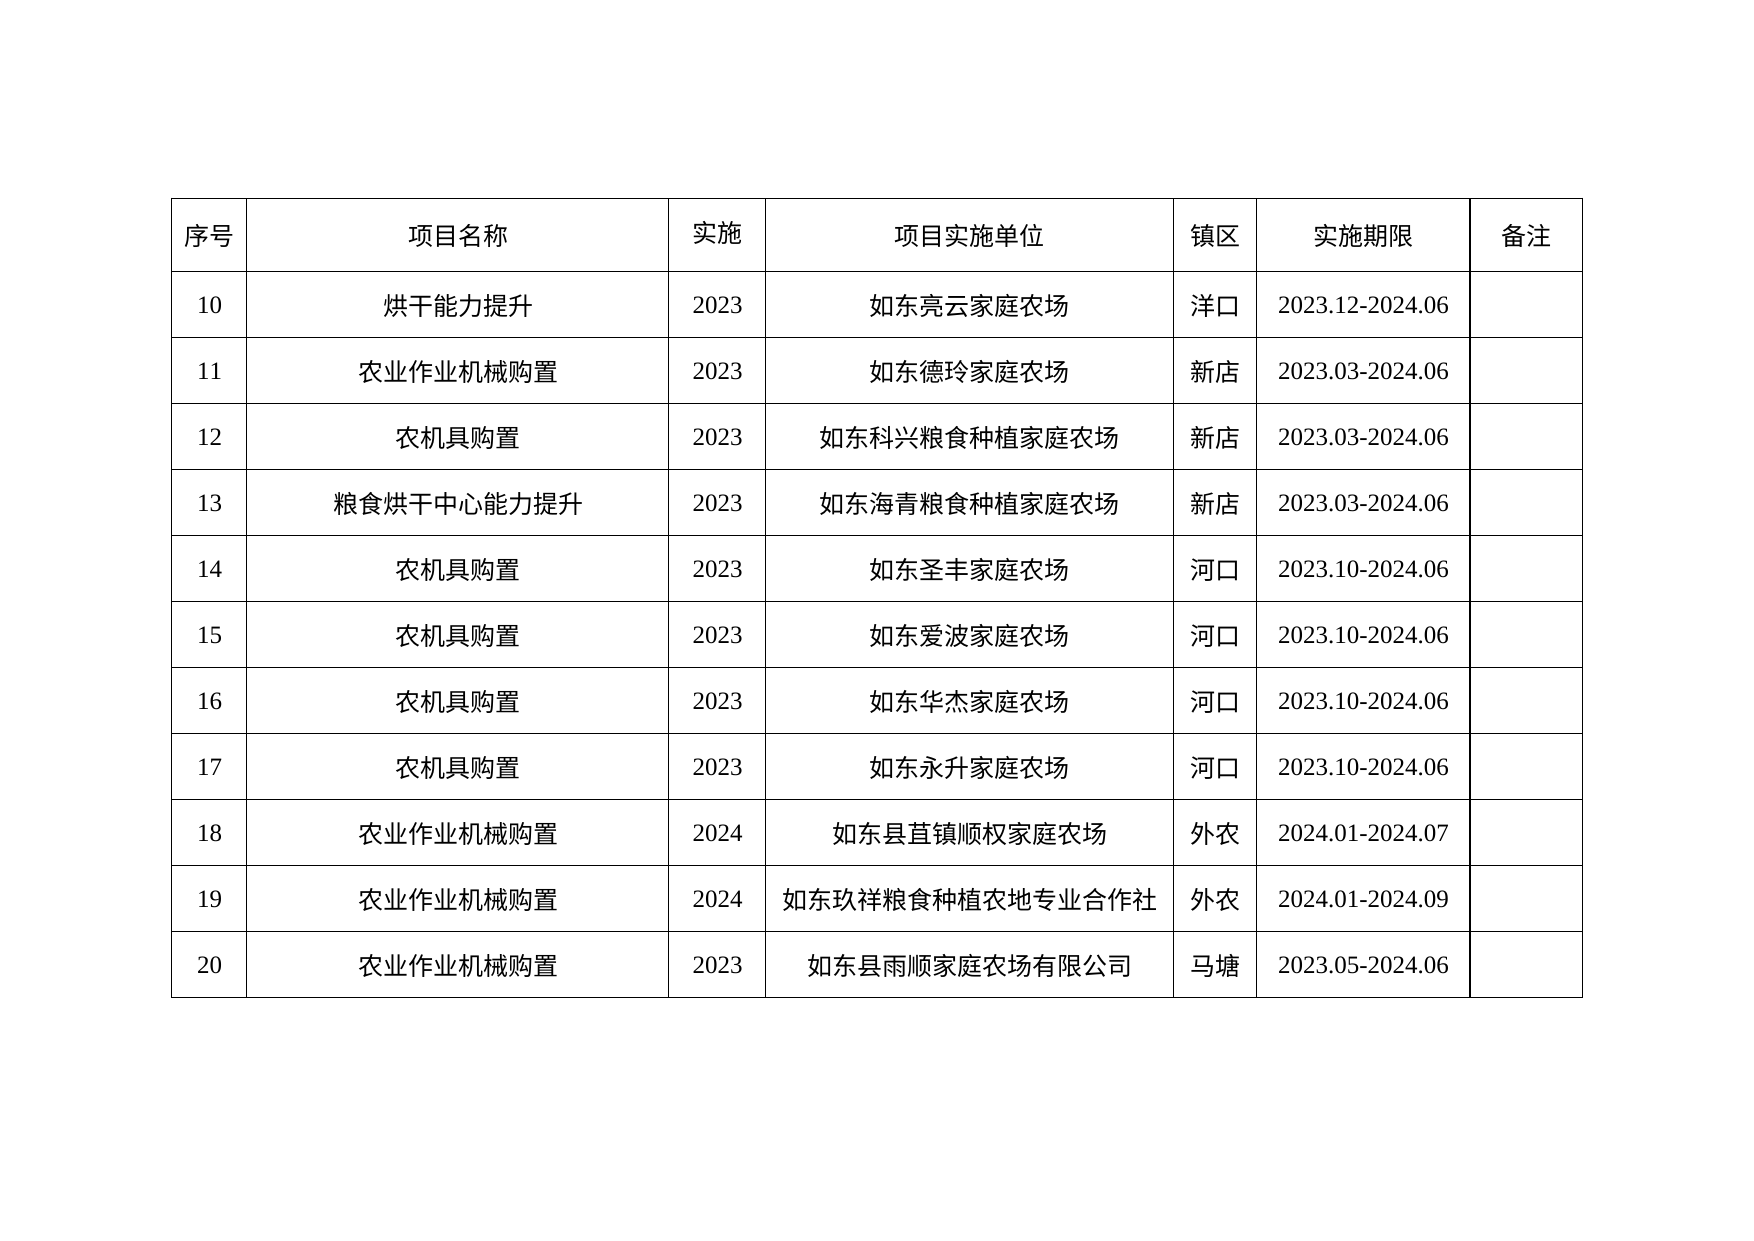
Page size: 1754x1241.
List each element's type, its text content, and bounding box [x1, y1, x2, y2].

table_cell 如东玖祥粮食种植农地专业合作社 [766, 866, 1173, 931]
table_cell 2023.12-2024.06 [1257, 272, 1469, 337]
table_header 实施期限 [1257, 199, 1469, 271]
table_cell 马塘 [1174, 932, 1256, 997]
table_cell 如东县苴镇顺权家庭农场 [766, 800, 1173, 865]
table_cell [1471, 866, 1582, 931]
table_cell 2023.10-2024.06 [1257, 668, 1469, 733]
table_cell 如东永升家庭农场 [766, 734, 1173, 799]
table_cell 19 [172, 866, 246, 931]
table_cell 2024 [669, 866, 765, 931]
table_header 序号 [172, 199, 246, 271]
table_cell 粮食烘干中心能力提升 [247, 470, 668, 535]
table_cell 14 [172, 536, 246, 601]
table_cell 烘干能力提升 [247, 272, 668, 337]
table_cell 2023 [669, 602, 765, 667]
table_cell 河口 [1174, 602, 1256, 667]
table_cell 11 [172, 338, 246, 403]
table_cell 12 [172, 404, 246, 469]
table_cell 外农 [1174, 800, 1256, 865]
table_header 项目名称 [247, 199, 668, 271]
table_cell [1471, 734, 1582, 799]
table_cell 16 [172, 668, 246, 733]
table_cell 农业作业机械购置 [247, 866, 668, 931]
table_cell 2023 [669, 272, 765, 337]
table_cell 2023.10-2024.06 [1257, 602, 1469, 667]
table_cell 新店 [1174, 404, 1256, 469]
table_cell 农业作业机械购置 [247, 932, 668, 997]
table_cell [1471, 800, 1582, 865]
table_cell 2023.10-2024.06 [1257, 536, 1469, 601]
table_cell 农机具购置 [247, 734, 668, 799]
table_cell 2023.03-2024.06 [1257, 338, 1469, 403]
table_cell 河口 [1174, 536, 1256, 601]
table_cell [1471, 404, 1582, 469]
table_cell 河口 [1174, 668, 1256, 733]
table_cell 10 [172, 272, 246, 337]
table_cell 15 [172, 602, 246, 667]
table_cell 2023 [669, 536, 765, 601]
table_cell 18 [172, 800, 246, 865]
table_header 项目实施单位 [766, 199, 1173, 271]
table_cell 新店 [1174, 470, 1256, 535]
table_cell 2023.05-2024.06 [1257, 932, 1469, 997]
table_cell 河口 [1174, 734, 1256, 799]
table_cell [1471, 272, 1582, 337]
table_cell 2023 [669, 932, 765, 997]
table_cell 农机具购置 [247, 404, 668, 469]
table_cell 如东德玲家庭农场 [766, 338, 1173, 403]
table_cell 2024.01-2024.07 [1257, 800, 1469, 865]
table_cell 农机具购置 [247, 668, 668, 733]
table_cell 农机具购置 [247, 602, 668, 667]
table_cell 农业作业机械购置 [247, 800, 668, 865]
table_cell 2023 [669, 470, 765, 535]
table_cell 新店 [1174, 338, 1256, 403]
table_header 备注 [1471, 199, 1582, 271]
table_cell [1471, 536, 1582, 601]
table_cell 2023 [669, 734, 765, 799]
table_cell [1471, 338, 1582, 403]
table_cell [1471, 932, 1582, 997]
table_cell 2023.10-2024.06 [1257, 734, 1469, 799]
table_cell 13 [172, 470, 246, 535]
table_cell 如东县雨顺家庭农场有限公司 [766, 932, 1173, 997]
table_cell 如东海青粮食种植家庭农场 [766, 470, 1173, 535]
table_cell 如东亮云家庭农场 [766, 272, 1173, 337]
table_cell 如东圣丰家庭农场 [766, 536, 1173, 601]
table_cell 农机具购置 [247, 536, 668, 601]
table_cell 2023.03-2024.06 [1257, 470, 1469, 535]
table_cell 如东爱波家庭农场 [766, 602, 1173, 667]
table_cell 如东科兴粮食种植家庭农场 [766, 404, 1173, 469]
table_cell 2023 [669, 668, 765, 733]
table_cell 17 [172, 734, 246, 799]
table_header 镇区 [1174, 199, 1256, 271]
table_cell 2023.03-2024.06 [1257, 404, 1469, 469]
table_cell 农业作业机械购置 [247, 338, 668, 403]
table_cell 20 [172, 932, 246, 997]
table_header 实施年度 [669, 199, 765, 271]
table_cell 2024.01-2024.09 [1257, 866, 1469, 931]
table_cell 2023 [669, 338, 765, 403]
table_cell 2024 [669, 800, 765, 865]
table_cell [1471, 470, 1582, 535]
table_cell [1471, 668, 1582, 733]
table_cell 2023 [669, 404, 765, 469]
table_cell 外农 [1174, 866, 1256, 931]
table_cell 如东华杰家庭农场 [766, 668, 1173, 733]
table_cell 洋口 [1174, 272, 1256, 337]
table_cell [1471, 602, 1582, 667]
